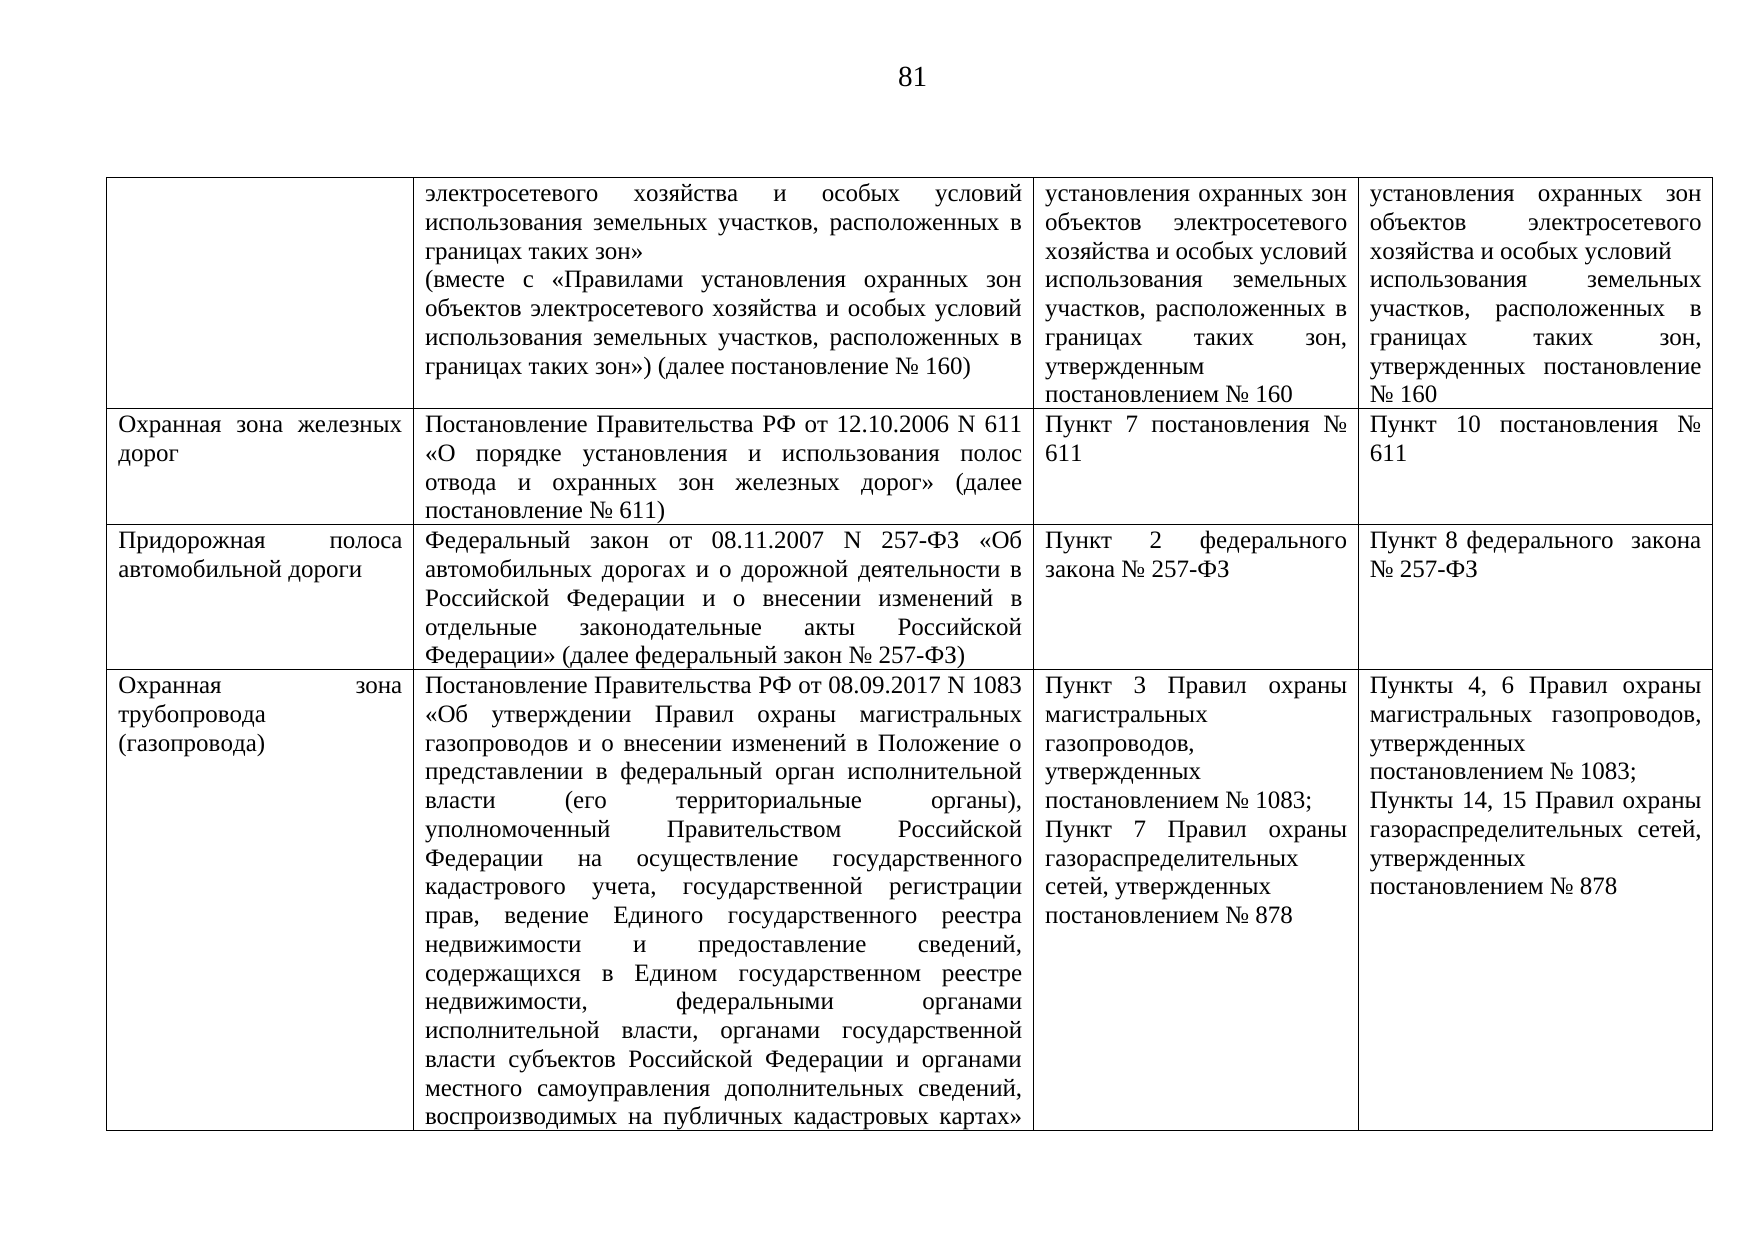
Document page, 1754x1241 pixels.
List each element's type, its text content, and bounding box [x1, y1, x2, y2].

table_cell Охранная зона железных дорог [107, 409, 413, 524]
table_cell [1034, 178, 1358, 408]
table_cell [1359, 178, 1712, 408]
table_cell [107, 178, 413, 408]
table_cell Пункт 2 федерального закона № 257-ФЗ [1034, 525, 1358, 669]
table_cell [107, 670, 413, 1130]
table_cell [1034, 670, 1358, 1130]
table_cell Пункт 7 постановления № 611 [1034, 409, 1358, 524]
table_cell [1359, 670, 1712, 1130]
table_cell Федеральный закон от 08.11.2007 N 257-ФЗ «Об автомобильных дорогах и о дорожной деятельности в Российской Федерации и о внесении изменений в отдельные законодательные акты Российской Федерации» (далее федеральный закон № 257-ФЗ) [414, 525, 1033, 669]
table_cell Придорожная полоса автомобильной дороги [107, 525, 413, 669]
table_cell Пункт 8 федерального закона № 257-ФЗ [1359, 525, 1712, 669]
table_cell Постановление Правительства РФ от 12.10.2006 N 611 «О порядке установления и использования полос отвода и охранных зон железных дорог» (далее постановление № 611) [414, 409, 1033, 524]
table_cell Пункт 10 постановления № 611 [1359, 409, 1712, 524]
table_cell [414, 178, 1033, 408]
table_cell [414, 670, 1033, 1130]
